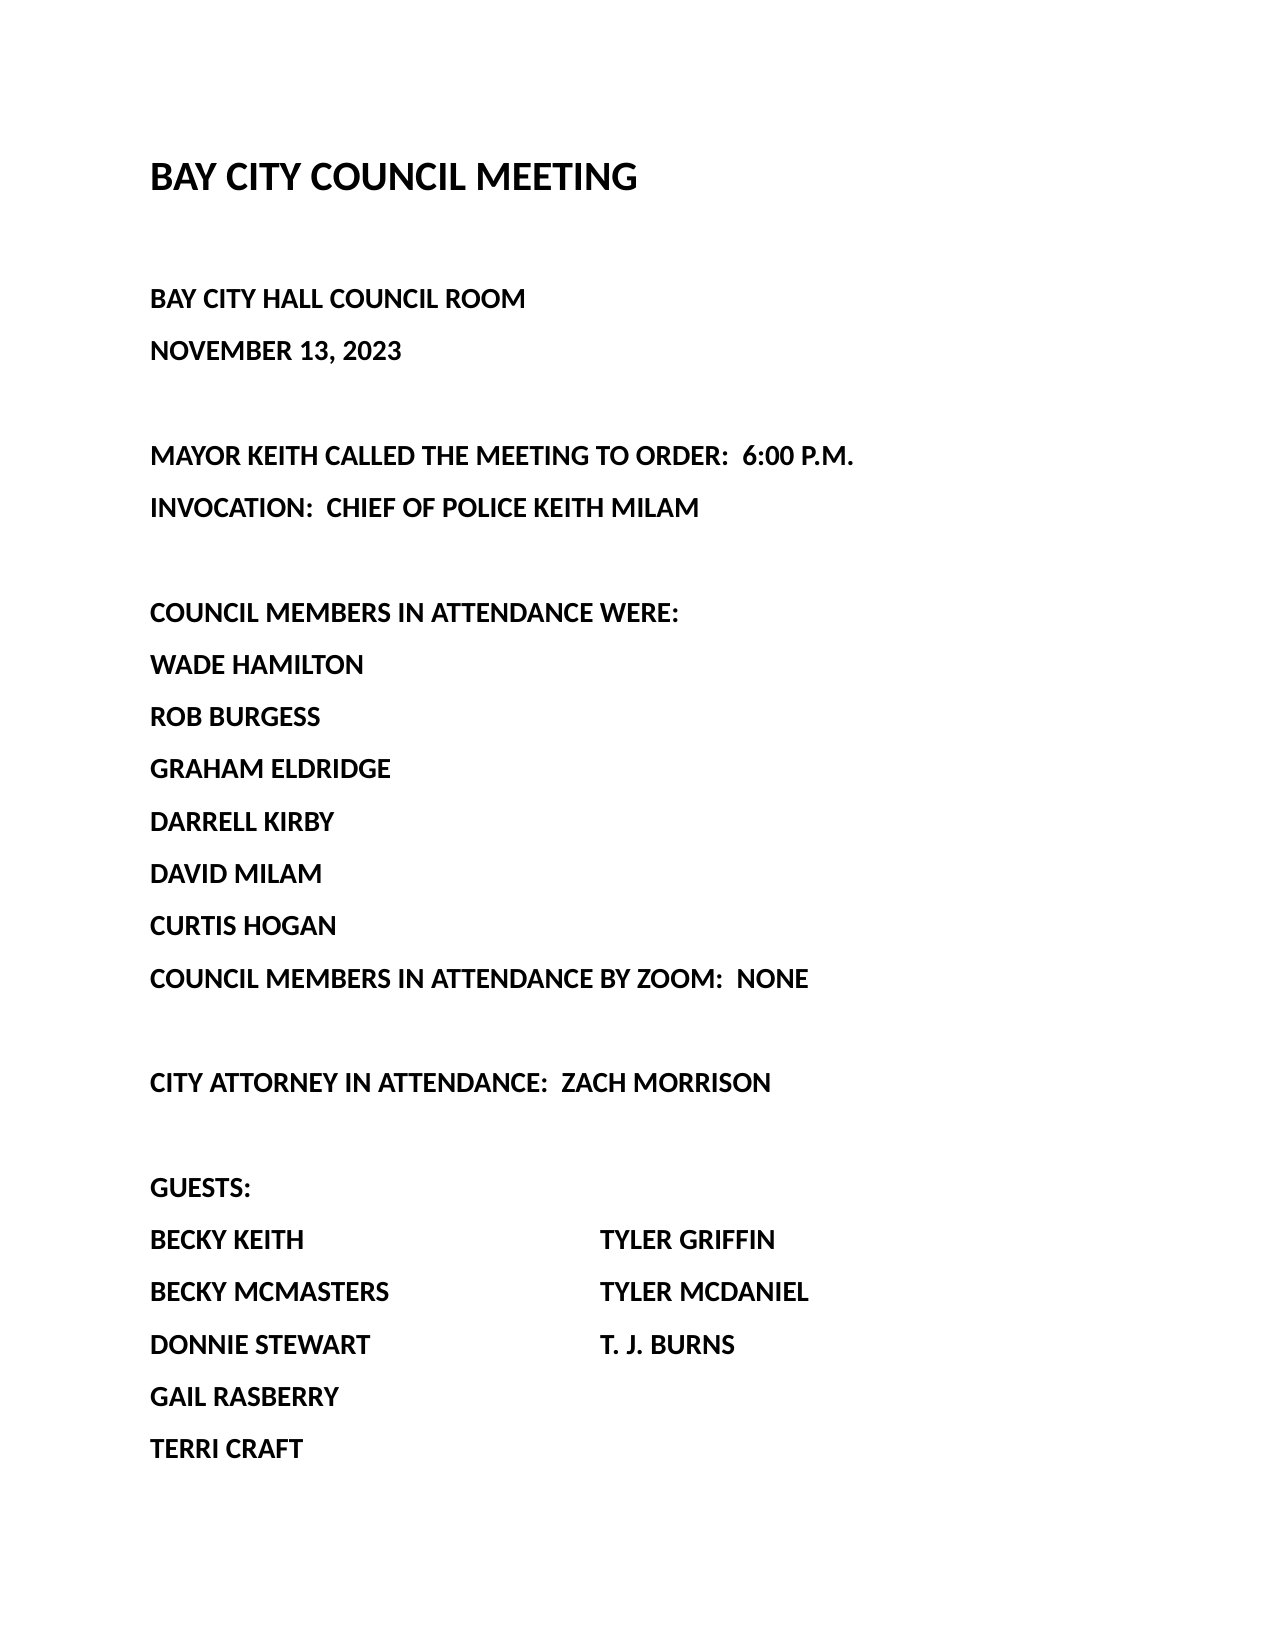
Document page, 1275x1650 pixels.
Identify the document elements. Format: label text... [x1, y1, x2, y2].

text GRAHAM ELDRIDGE [150, 751, 1125, 786]
text NOVEMBER 13, 2023 [150, 332, 1125, 368]
text BAY CITY COUNCIL MEETING [150, 150, 1125, 201]
text ROB BURGESS [150, 698, 1125, 734]
text COUNCIL MEMBERS IN ATTENDANCE WERE: [150, 594, 1125, 629]
text CITY ATTORNEY IN ATTENDANCE: ZACH MORRISON [150, 1064, 1125, 1100]
text DARRELL KIRBY [150, 803, 1125, 838]
text GUESTS: [150, 1169, 1125, 1204]
text DAVID MILAM [150, 855, 1125, 891]
text COUNCIL MEMBERS IN ATTENDANCE BY ZOOM: NONE [150, 960, 1125, 995]
text DONNIE STEWART T. J. BURNS [150, 1326, 1125, 1361]
text BECKY MCMASTERS TYLER MCDANIEL [150, 1273, 1125, 1309]
text WADE HAMILTON [150, 646, 1125, 682]
text GAIL RASBERRY [150, 1378, 1125, 1414]
text CURTIS HOGAN [150, 907, 1125, 943]
text MAYOR KEITH CALLED THE MEETING TO ORDER: 6:00 P.M. [150, 437, 1125, 472]
text TERRI CRAFT [150, 1430, 1125, 1466]
text INVOCATION: CHIEF OF POLICE KEITH MILAM [150, 489, 1125, 525]
text BECKY KEITH TYLER GRIFFIN [150, 1221, 1125, 1257]
text BAY CITY HALL COUNCIL ROOM [150, 280, 1125, 316]
